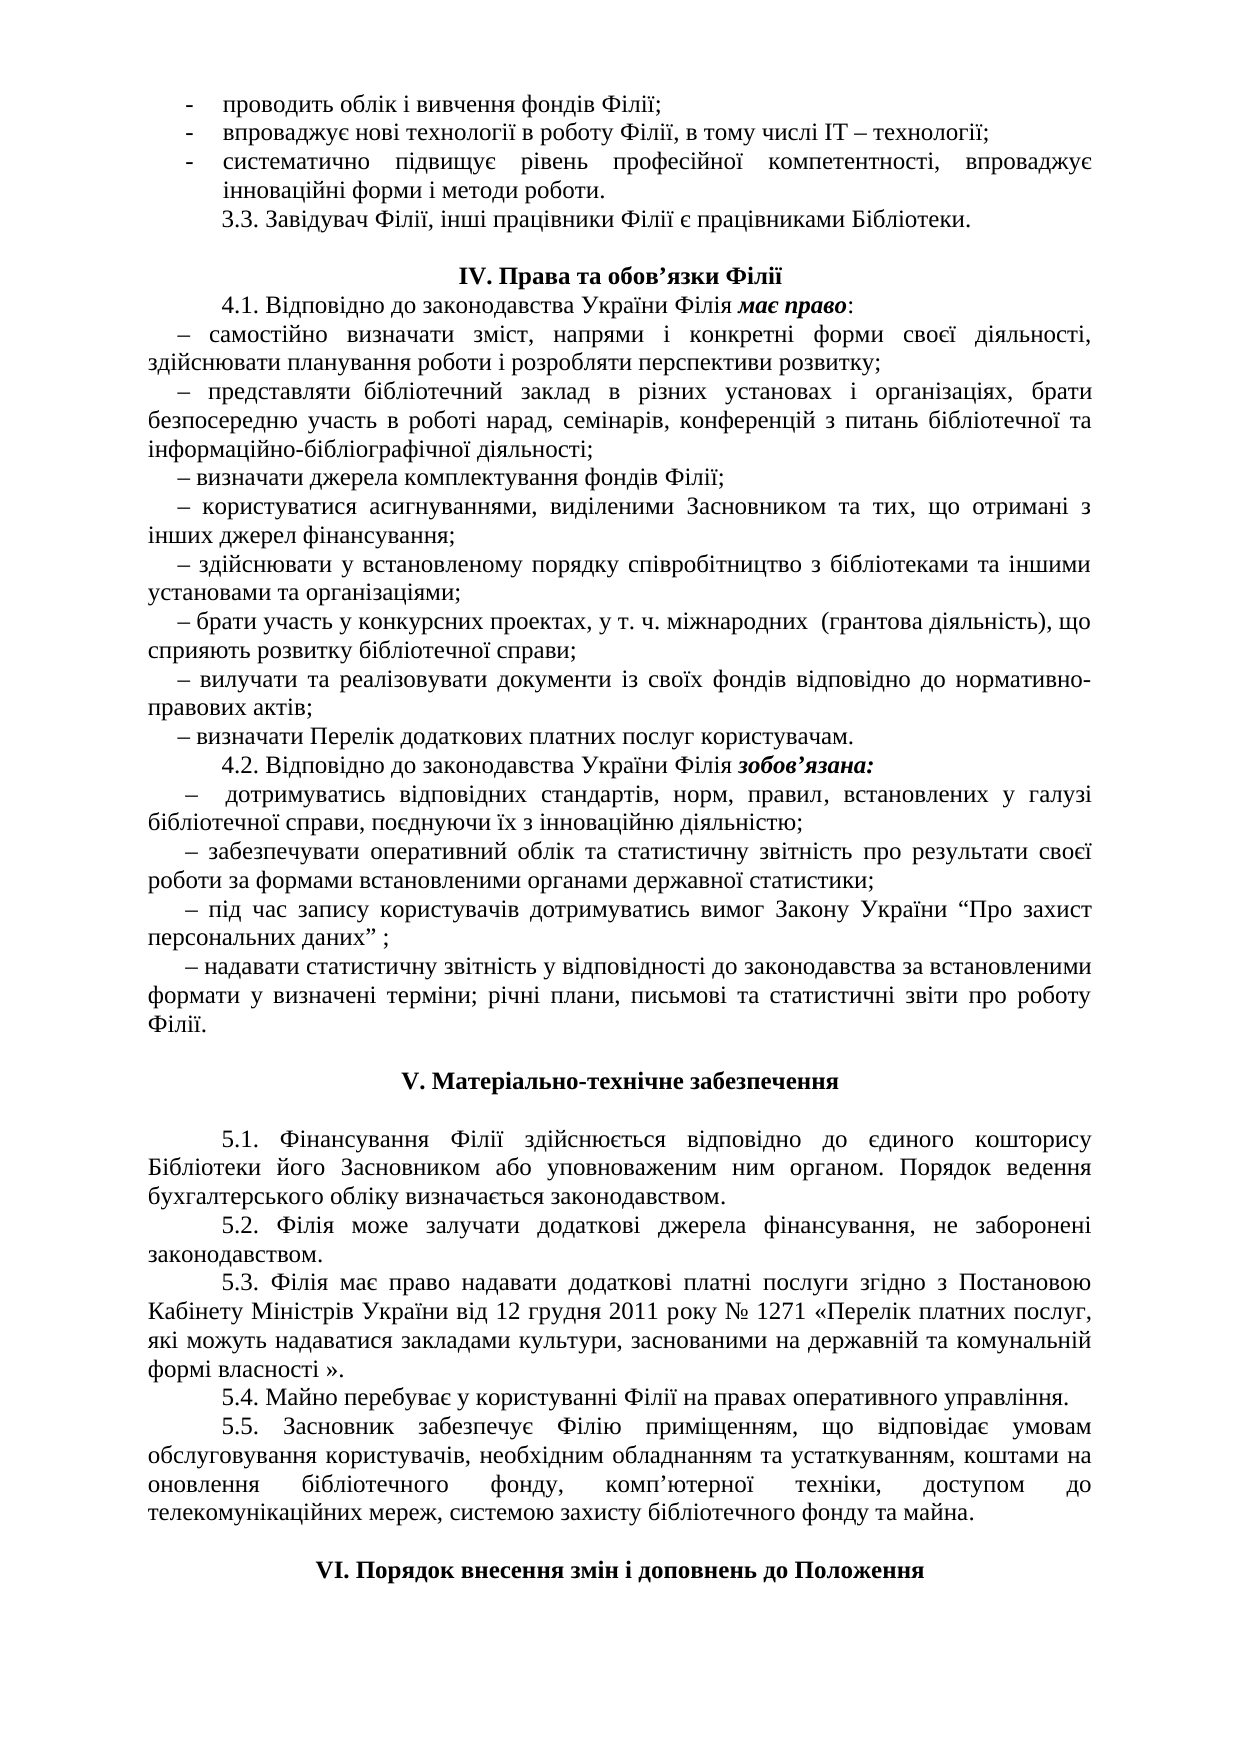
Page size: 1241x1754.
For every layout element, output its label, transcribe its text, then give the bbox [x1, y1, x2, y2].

text – дотримуватись відповідних стандартів, норм, правил, встановлених у галузі бібліотечної справи, поєднуючи їх з інноваційню діяльністю; [148, 779, 1092, 836]
text – представляти бібліотечний заклад в різних установах і організаціях, брати безпосередню участь в роботі нарад, семінарів, конференцій з питань бібліотечної та інформаційно-бібліографічної діяльності; [148, 376, 1092, 462]
text – самостійно визначати зміст, напрями і конкретні форми своєї діяльності, здійснювати планування роботи і розробляти перспективи розвитку; [148, 319, 1092, 376]
list 5.5. Засновник забезпечує Філію приміщенням, що відповідає умовам обслуговування користувачів, необхідним обладнанням та устаткуванням, коштами на оновлення бібліотечного фонду, комп’ютерної техніки, доступом до телекомунікаційних мереж, системою захисту бібліотечного фонду та майна. [148, 1411, 1092, 1526]
text – надавати статистичну звітність у відповідності до законодавства за встановленими формати у визначені терміни; річні плани, письмові та статистичні звіти про роботу Філії. [148, 951, 1092, 1037]
text – користуватися асигнуваннями, виділеними Засновником та тих, що отримані з інших джерел фінансування; [148, 491, 1092, 549]
list проводить облік і вивчення фондів Філії; [185, 89, 1092, 117]
text 5.1. Фінансування Філії здійснюється відповідно до єдиного кошторису Бібліотеки його Засновником або уповноваженим ним органом. Порядок ведення бухгалтерського обліку визначається законодавством. [148, 1124, 1092, 1210]
text – визначати Перелік додаткових платних послуг користувачам. [148, 721, 1092, 750]
text – вилучати та реалізовувати документи із своїх фондів відповідно до нормативно-правових актів; [148, 664, 1092, 721]
text 3.3. Завідувач Філії, інші працівники Філії є працівниками Бібліотеки. [148, 204, 1092, 232]
list впроваджує нові технології в роботу Філії, в тому числі ІТ – технології; [185, 117, 1092, 146]
text – забезпечувати оперативний облік та статистичну звітність про результати своєї роботи за формами встановленими органами державної статистики; [148, 836, 1092, 894]
text – здійснювати у встановленому порядку співробітництво з бібліотеками та іншими установами та організаціями; [148, 549, 1092, 606]
text 5.3. Філія має право надавати додаткові платні послуги згідно з Постановою Кабінету Міністрів України від 12 грудня 2011 року № 1271 «Перелік платних послуг, які можуть надаватися закладами культури, заснованими на державній та комунальній формі власності ». [148, 1267, 1092, 1382]
text – визначати джерела комплектування фондів Філії; [148, 462, 1092, 491]
list систематично підвищує рівень професійної компетентності, впроваджує інноваційні форми і методи роботи. [185, 146, 1092, 204]
text 5.2. Філія може залучати додаткові джерела фінансування, не заборонені законодавством. [148, 1210, 1092, 1267]
text VІ. Порядок внесення змін і доповнень до Положення [148, 1555, 1092, 1584]
text – брати участь у конкурсних проектах, у т. ч. міжнародних (грантова діяльність), що сприяють розвитку бібліотечної справи; [148, 606, 1092, 664]
text 4.1. Відповідно до законодавства України Філія має право: [148, 290, 1092, 319]
text – під час запису користувачів дотримуватись вимог Закону України “Про захист персональних даних” ; [148, 894, 1092, 951]
text 4.2. Відповідно до законодавства України Філія зобов’язана: [148, 750, 1092, 779]
text V. Матеріально-технічне забезпечення [148, 1066, 1092, 1095]
text ІV. Права та обов’язки Філії [148, 261, 1092, 290]
text 5.4. Майно перебуває у користуванні Філії на правах оперативного управління. [148, 1382, 1092, 1411]
